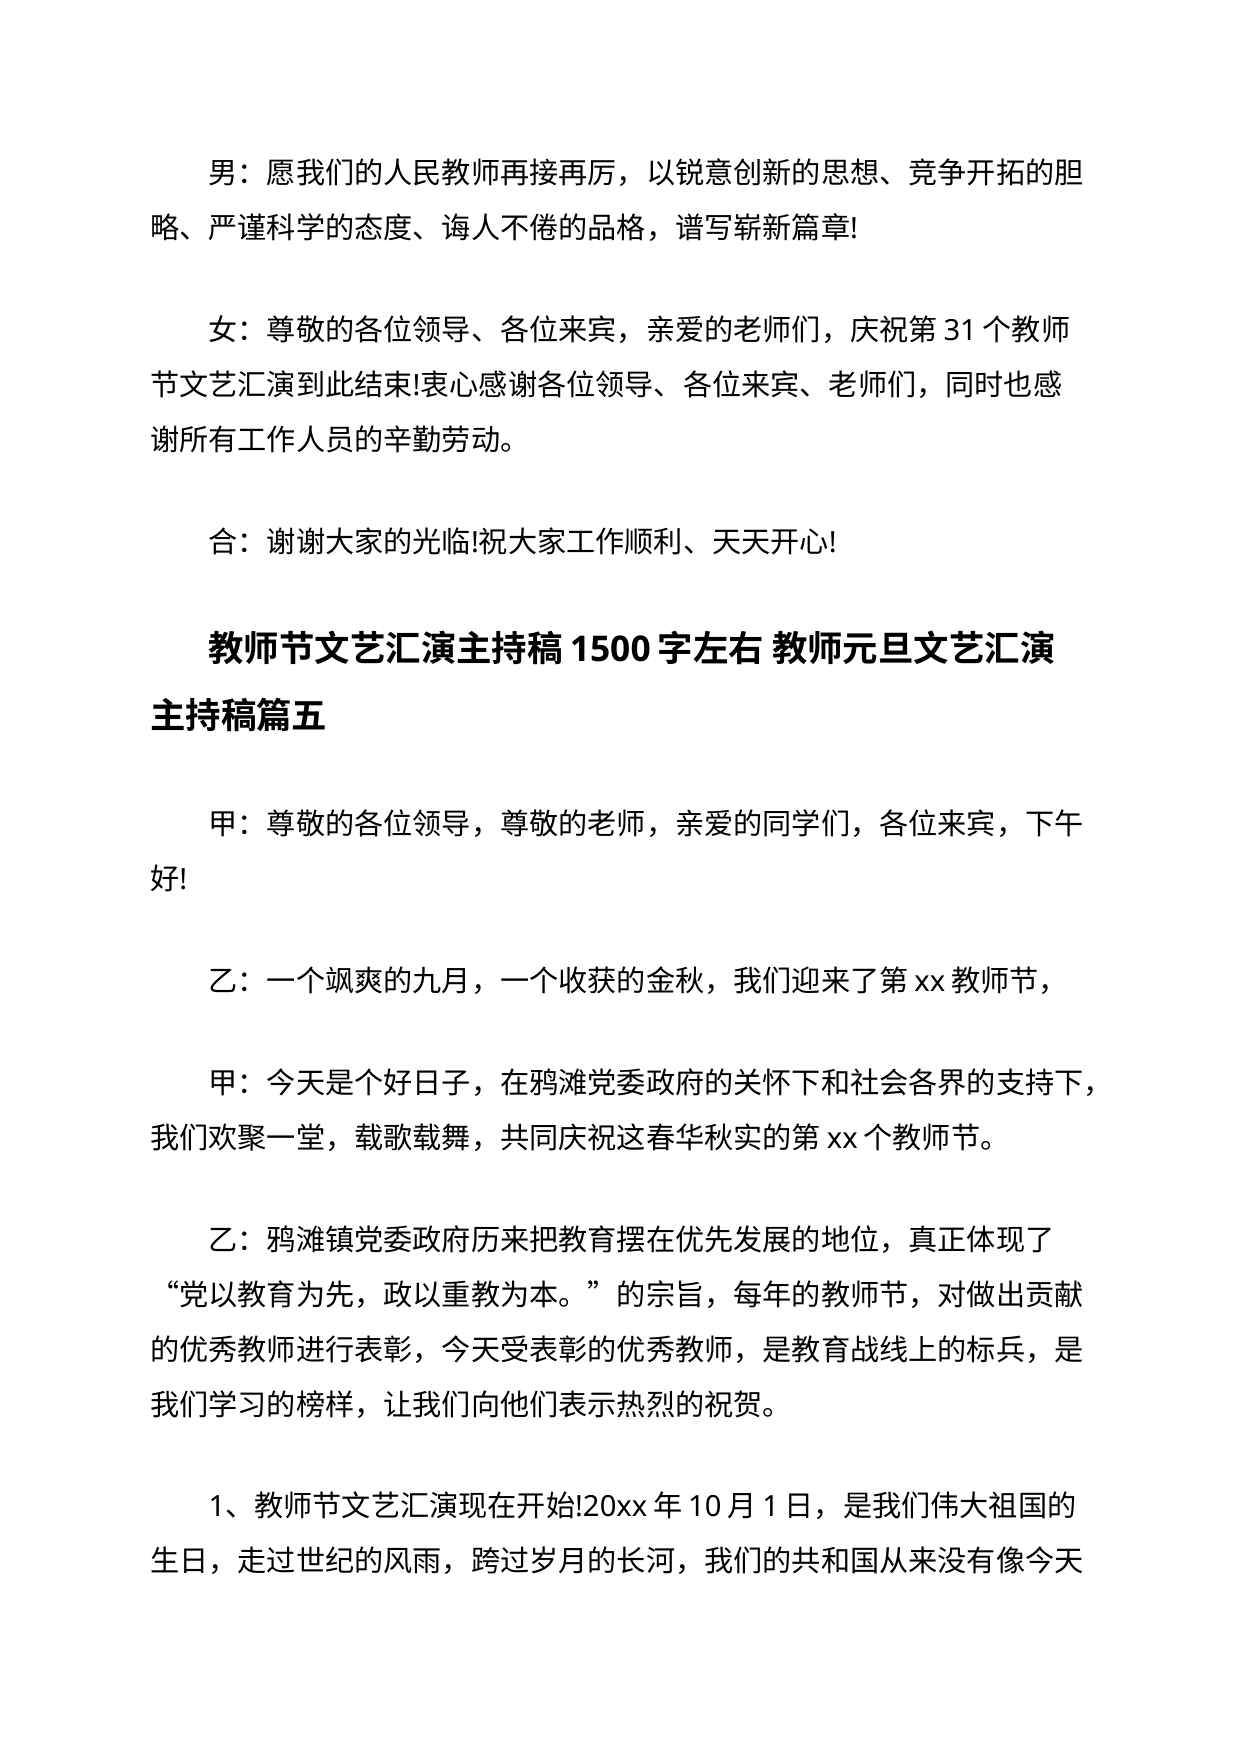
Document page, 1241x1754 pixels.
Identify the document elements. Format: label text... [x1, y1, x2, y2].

text 甲：尊敬的各位领导，尊敬的老师，亲爱的同学们，各位来宾，下午好! [150, 801, 1090, 898]
text 女：尊敬的各位领导、各位来宾，亲爱的老师们，庆祝第31个教师节文艺汇演到此结束!衷心感谢各位领导、各位来宾、老师们，同时也感谢所有工作人员的辛勤劳动。 [150, 307, 1090, 459]
text 教师节文艺汇演主持稿1500字左右 教师元旦文艺汇演 主持稿篇五 [150, 621, 1090, 738]
text 合：谢谢大家的光临!祝大家工作顺利、天天开心! [150, 519, 1090, 561]
text 甲：今天是个好日子，在鸦滩党委政府的关怀下和社会各界的支持下，我们欢聚一堂，载歌载舞，共同庆祝这春华秋实的第xx个教师节。 [150, 1059, 1090, 1157]
text 乙：一个飒爽的九月，一个收获的金秋，我们迎来了第xx教师节， [150, 958, 1090, 1000]
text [150, 1483, 1090, 1580]
text 男：愿我们的人民教师再接再厉，以锐意创新的思想、竞争开拓的胆略、严谨科学的态度、诲人不倦的品格，谱写崭新篇章! [150, 150, 1090, 247]
text 乙：鸦滩镇党委政府历来把教育摆在优先发展的地位，真正体现了“党以教育为先，政以重教为本。”的宗旨，每年的教师节，对做出贡献的优秀教师进行表彰，今天受表彰的优秀教师，是教育战线上的标兵，是我们学习的榜样，让我们向他们表示热烈的祝贺。 [150, 1216, 1090, 1423]
